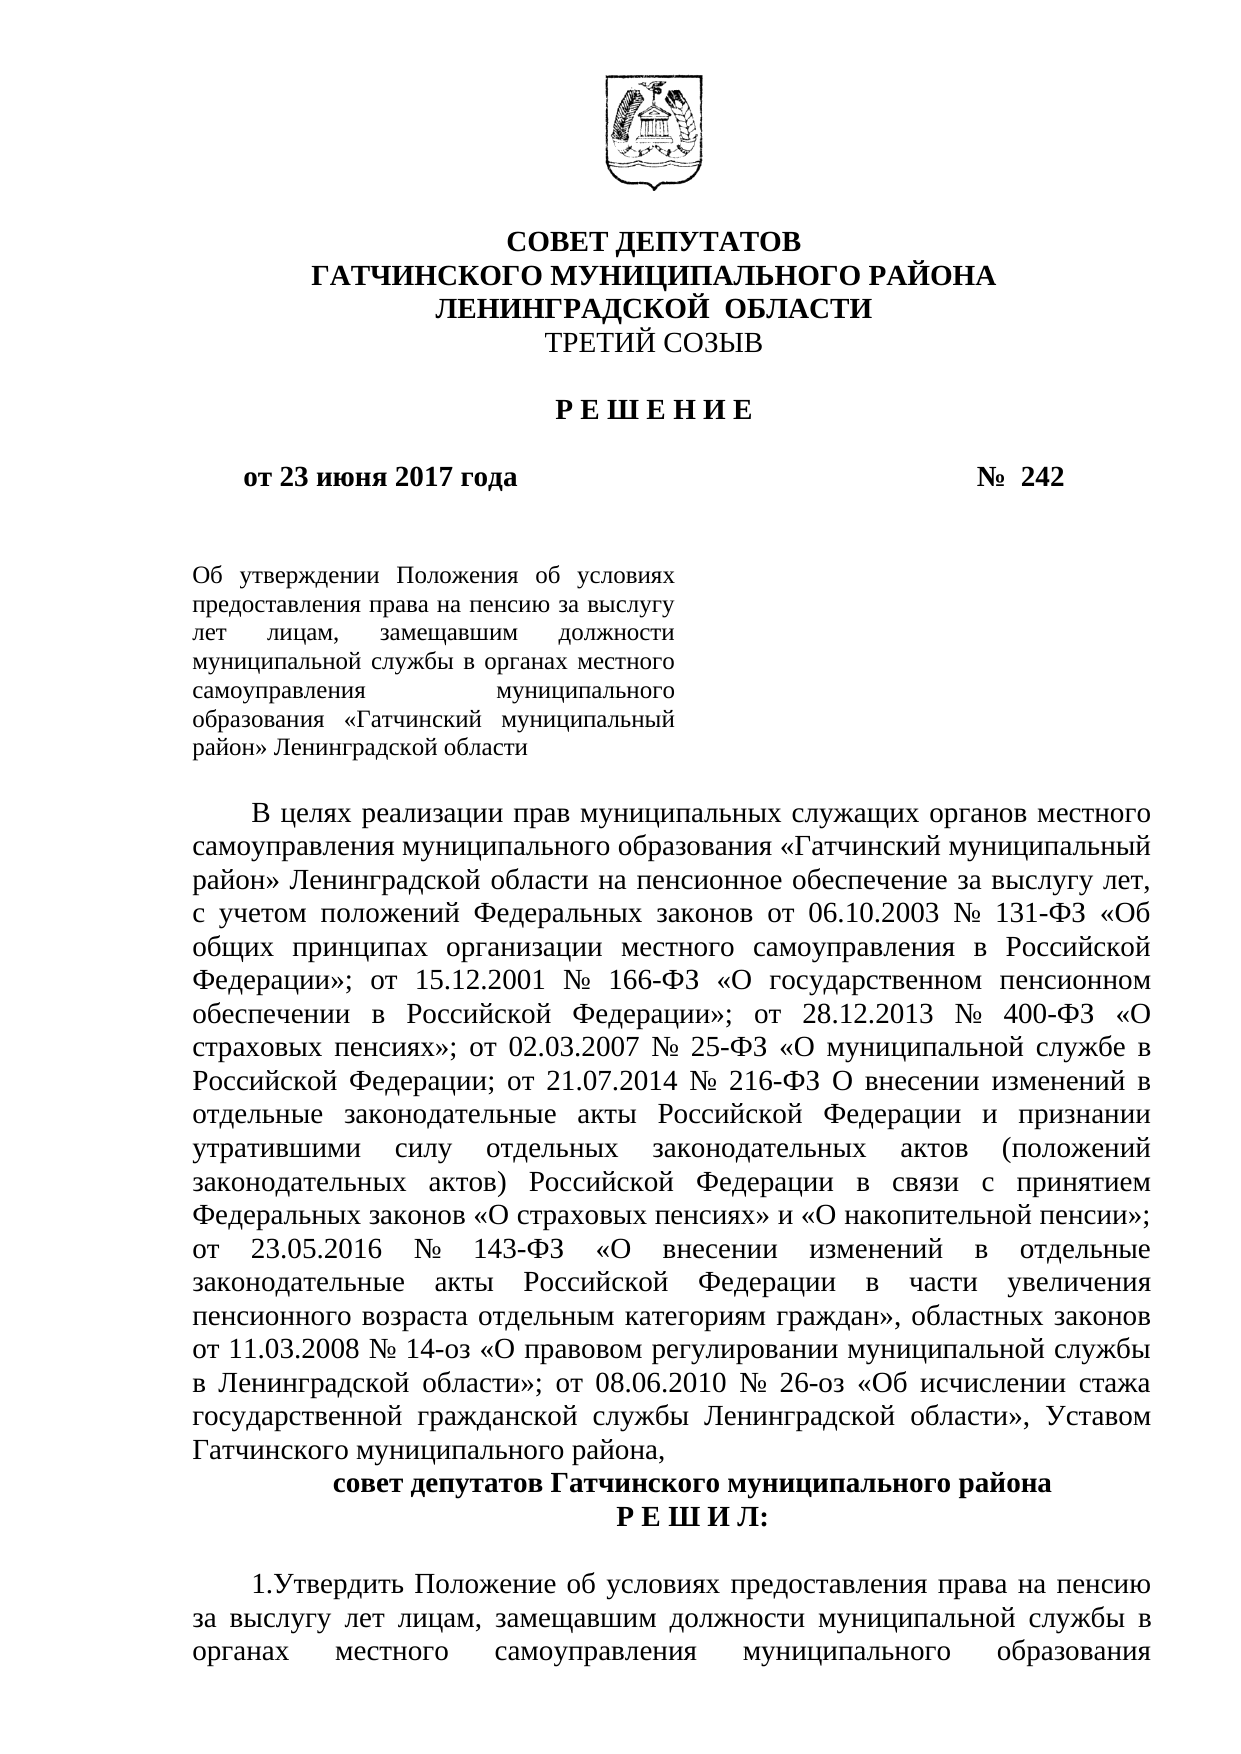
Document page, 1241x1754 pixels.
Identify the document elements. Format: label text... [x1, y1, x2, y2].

picture [603, 73, 704, 191]
text ТРЕТИЙ СОЗЫВ [177, 325, 1131, 359]
text Об утверждении Положения об условиях предоставления права на пенсию за выслугу лет лицам, замещавшим должности муниципальной службы в органах местного самоуправления муниципального образования «Гатчинский муниципальный район» Ленинградской области [192, 560, 675, 761]
text В целях реализации прав муниципальных служащих органов местного самоуправления муниципального образования «Гатчинский муниципальный район» Ленинградской области на пенсионное обеспечение за выслугу лет, с учетом положений Федеральных законов от 06.10.2003 № 131-ФЗ «Об общих принципах организации местного самоуправления в Российской Федерации»; от 15.12.2001 № 166-ФЗ «О государственном пенсионном обеспечении в Российской Федерации»; от 28.12.2013 № 400-ФЗ «О страховых пенсиях»; от 02.03.2007 № 25-ФЗ «О муниципальной службе в Российской Федерации; от 21.07.2014 № 216-ФЗ О внесении изменений в отдельные законодательные акты Российской Федерации и признании утратившими силу отдельных законодательных актов (положений законодательных актов) Российской Федерации в связи с принятием Федеральных законов «О страховых пенсиях» и «О накопительной пенсии»; от 23.05.2016 № 143-ФЗ «О внесении изменений в отдельные законодательные акты Российской Федерации в части увеличения пенсионного возраста отдельным категориям граждан», областных законов от 11.03.2008 № 14-оз «О правовом регулировании муниципальной службы в Ленинградской области»; от 08.06.2010 № 26-оз «Об исчислении стажа государственной гражданской службы Ленинградской области», Уставом Гатчинского муниципального района, [192, 795, 1152, 1466]
text от 23 июня 2017 года № 242 [177, 459, 1131, 493]
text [192, 1566, 1152, 1667]
text совет депутатов Гатчинского муниципального района [177, 1466, 1152, 1499]
text Р Е Ш Е Н И Е [177, 392, 1131, 426]
text Р Е Ш И Л: [177, 1499, 1152, 1533]
text ЛЕНИНГРАДСКОЙ ОБЛАСТИ [177, 292, 1131, 325]
text ГАТЧИНСКОГО МУНИЦИПАЛЬНОГО РАЙОНА [177, 258, 1131, 292]
text СОВЕТ ДЕПУТАТОВ [177, 224, 1131, 258]
